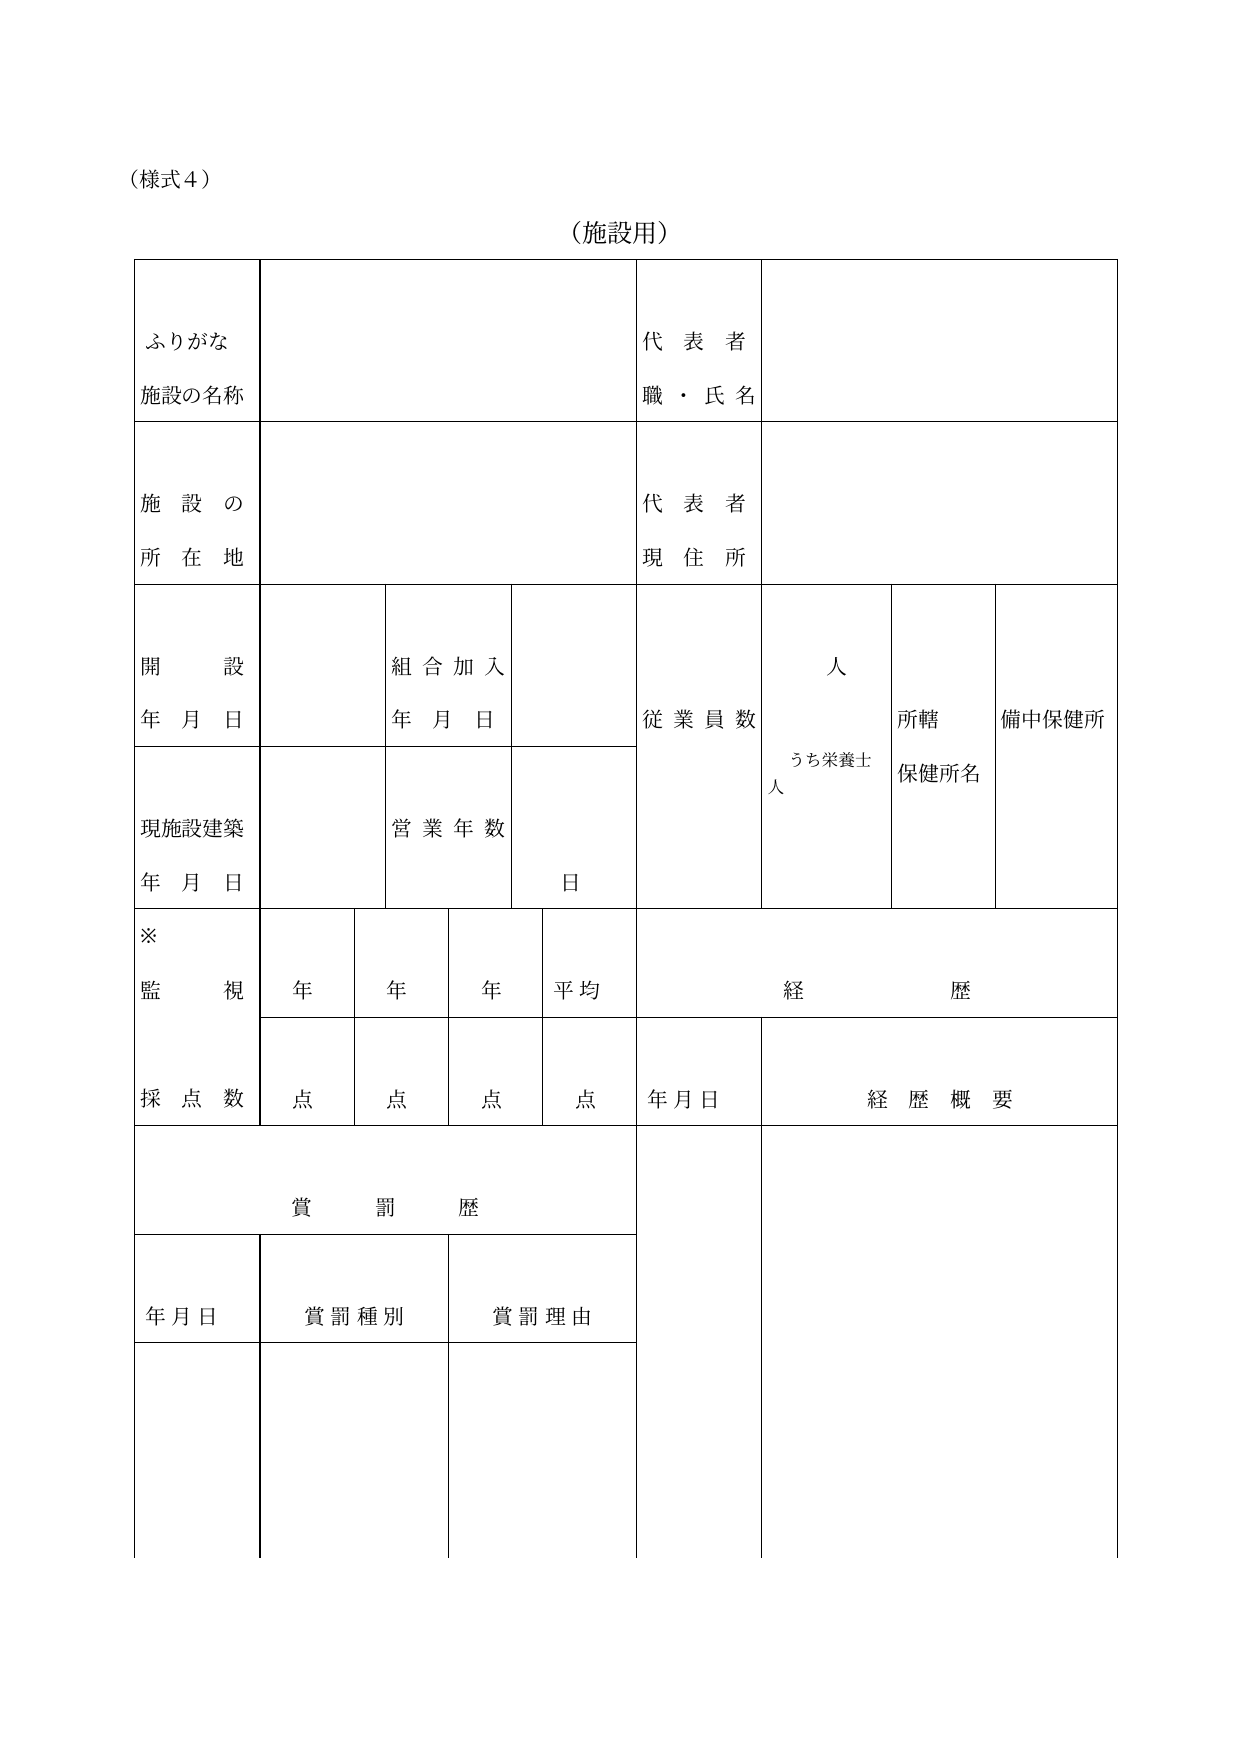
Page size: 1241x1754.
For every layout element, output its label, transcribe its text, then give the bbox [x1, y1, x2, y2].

table_cell 年 [261, 909, 354, 1017]
text （施設用） [118, 205, 1122, 259]
table_cell 経 歴 概 要 [762, 1018, 1117, 1125]
table_cell 従業員数 [637, 585, 761, 908]
table_cell 所轄 保健所名 [892, 585, 995, 908]
table_cell [261, 747, 385, 908]
table_cell [762, 422, 1117, 583]
table_cell 備中保健所 [996, 585, 1117, 908]
table_cell 人 うち栄養士 人 [762, 585, 891, 908]
text （様式４） [118, 151, 1122, 205]
table_header 代 表 者 職・氏名 [637, 260, 761, 421]
table_cell 開 設 年 月 日 [135, 585, 259, 746]
table_cell 現施設建築 年 月 日 [135, 747, 259, 908]
table_cell 経 歴 [637, 909, 1117, 1017]
table_cell 営業年数 [386, 747, 511, 908]
table_cell 日 [512, 747, 636, 908]
table_cell 賞 罰 理 由 [449, 1235, 636, 1342]
table_cell 点 [355, 1018, 448, 1125]
table_cell 平 均 [543, 909, 636, 1017]
table_cell 施 設 の 所 在 地 [135, 422, 259, 583]
table_cell 賞 罰 種 別 [261, 1235, 448, 1342]
table_cell 年 月 日 [637, 1018, 761, 1125]
table_cell [135, 1343, 259, 1558]
table_cell 賞 罰 歴 [135, 1126, 636, 1234]
table_cell 代 表 者 現 住 所 [637, 422, 761, 583]
table_header ふりがな 施設の名称 [135, 260, 259, 421]
table_cell [261, 1343, 448, 1558]
table_header [762, 260, 1117, 421]
table_cell [261, 422, 636, 583]
table_cell [261, 585, 385, 746]
table_cell [637, 1126, 761, 1558]
table_cell 点 [543, 1018, 636, 1125]
table_cell 年 [355, 909, 448, 1017]
table_cell [449, 1343, 636, 1558]
table_header [261, 260, 636, 421]
table_cell 年 [449, 909, 542, 1017]
table_cell 点 [261, 1018, 354, 1125]
table_cell 年 月 日 [135, 1235, 259, 1342]
table_cell 点 [449, 1018, 542, 1125]
table_cell 組合加入 年 月 日 [386, 585, 511, 746]
table_cell [512, 585, 636, 746]
table_cell [762, 1126, 1117, 1558]
table_cell ※ 監 視 採 点 数 [135, 909, 259, 1125]
